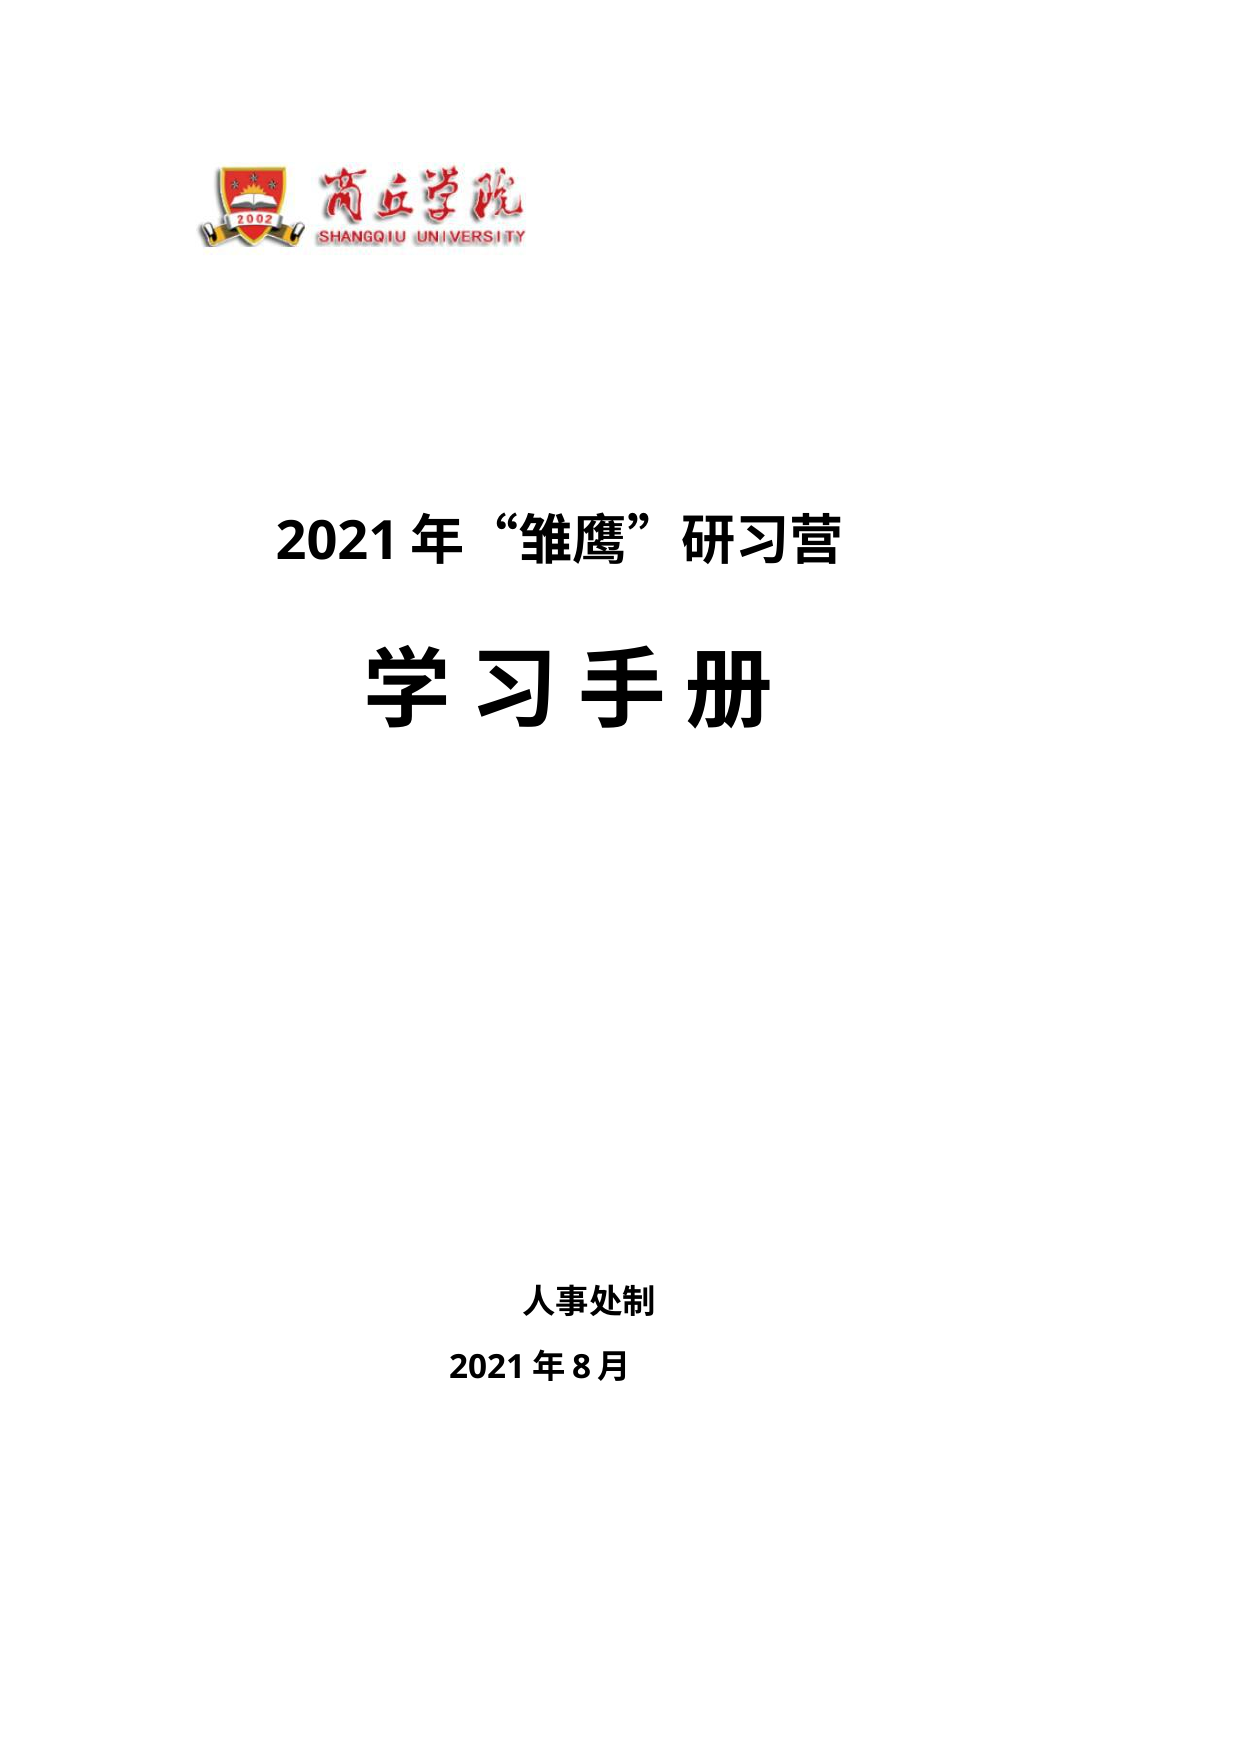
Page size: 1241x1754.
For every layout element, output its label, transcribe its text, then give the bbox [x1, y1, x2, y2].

picture [187, 162, 546, 257]
text 人事处制 [187, 1267, 1053, 1332]
text 学 习 手 册 [187, 617, 1053, 747]
text 2021年“雏鹰”研习营 [187, 487, 1053, 584]
text 2021年8月 [187, 1332, 1053, 1397]
